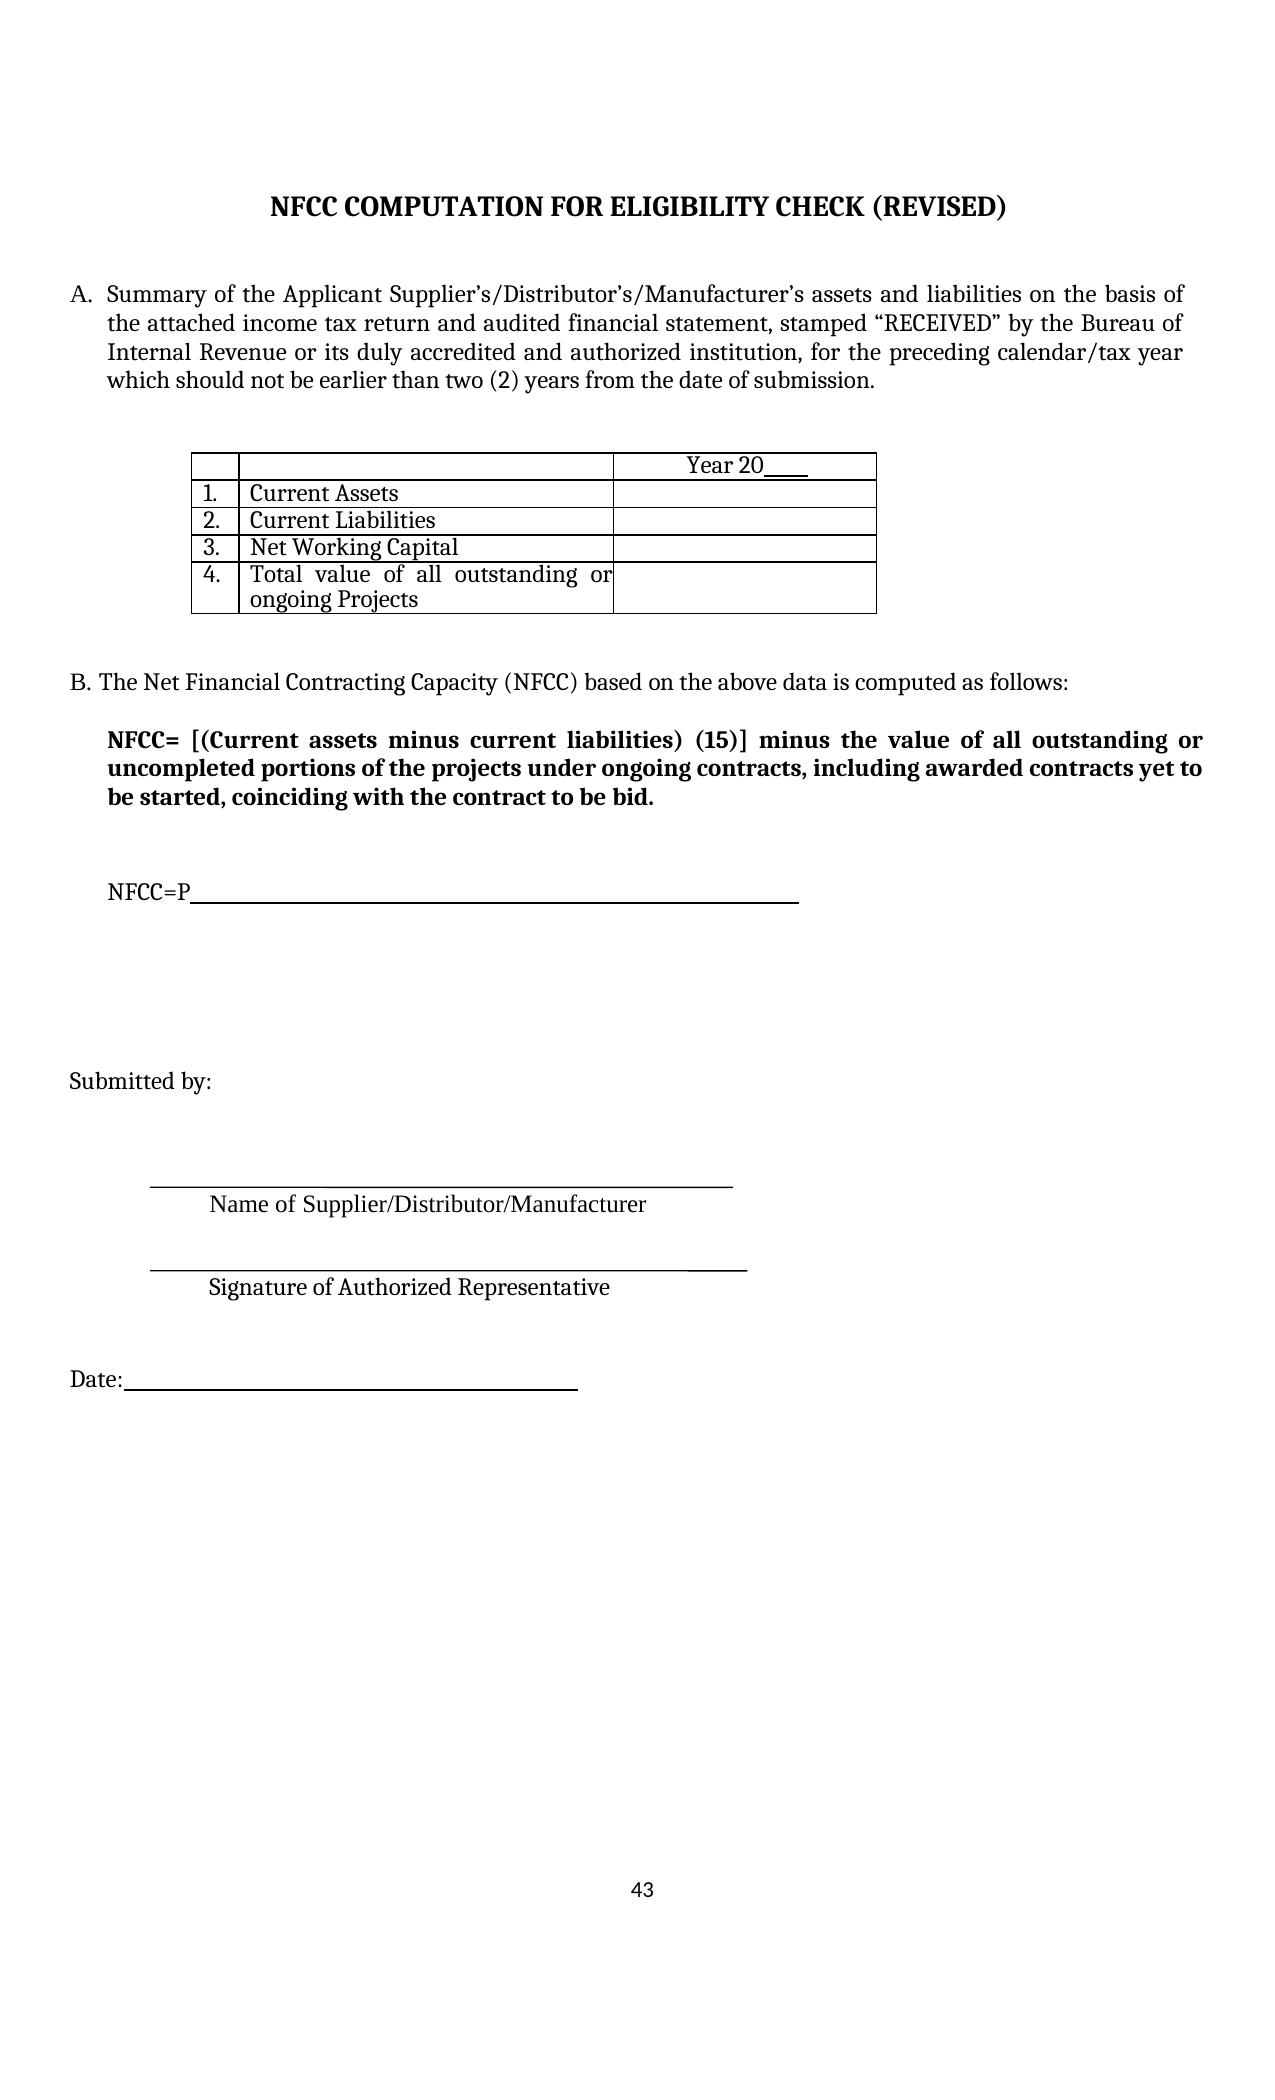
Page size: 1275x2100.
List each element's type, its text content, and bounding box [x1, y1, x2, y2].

text Signature of Authorized Representative [209, 1219, 724, 1302]
table_header [192, 454, 238, 479]
table_cell [614, 481, 876, 507]
table_cell 1. [192, 481, 238, 507]
text NFCC=P [107, 878, 1225, 907]
text Name of Supplier/Distributor/Manufacturer [209, 1134, 724, 1218]
table_cell Current Assets [240, 481, 613, 507]
text NFCC= [(Current assets minus current liabilities) (15)] minus the value of all outstanding or uncompleted portions of the projects under ongoing contracts, including awarded contracts yet to be started, coinciding with the contract to be bid. [107, 726, 1204, 812]
table_cell [614, 536, 876, 561]
table_cell 3. [192, 536, 238, 561]
table_cell [614, 508, 876, 534]
table_cell 4. [192, 563, 238, 613]
table_cell Total value of all outstanding or ongoing Projects [240, 563, 613, 613]
table_cell 2. [192, 508, 238, 534]
table_header [240, 454, 613, 479]
table_cell [614, 563, 876, 613]
table_cell Net Working Capital [240, 536, 613, 561]
text Submitted by: [69, 1067, 1225, 1096]
text Date: [69, 1365, 1225, 1393]
table_cell Current Liabilities [240, 508, 613, 534]
list The Net Financial Contracting Capacity (NFCC) based on the above data is computed as follows: [69, 667, 1176, 696]
list Summary of the Applicant Supplier’s/Distributor’s/Manufacturer’s assets and liabilities on the basis of the attached income tax return and audited financial statement, stamped “RECEIVED” by the Bureau of Internal Revenue or its duly accredited and authorized institution, for the preceding calendar/tax year which should not be earlier than two (2) years from the date of submission. [69, 279, 1184, 395]
text NFCC COMPUTATION FOR ELIGIBILITY CHECK (REVISED) [177, 191, 1101, 224]
table_header Year 20 [614, 454, 876, 479]
